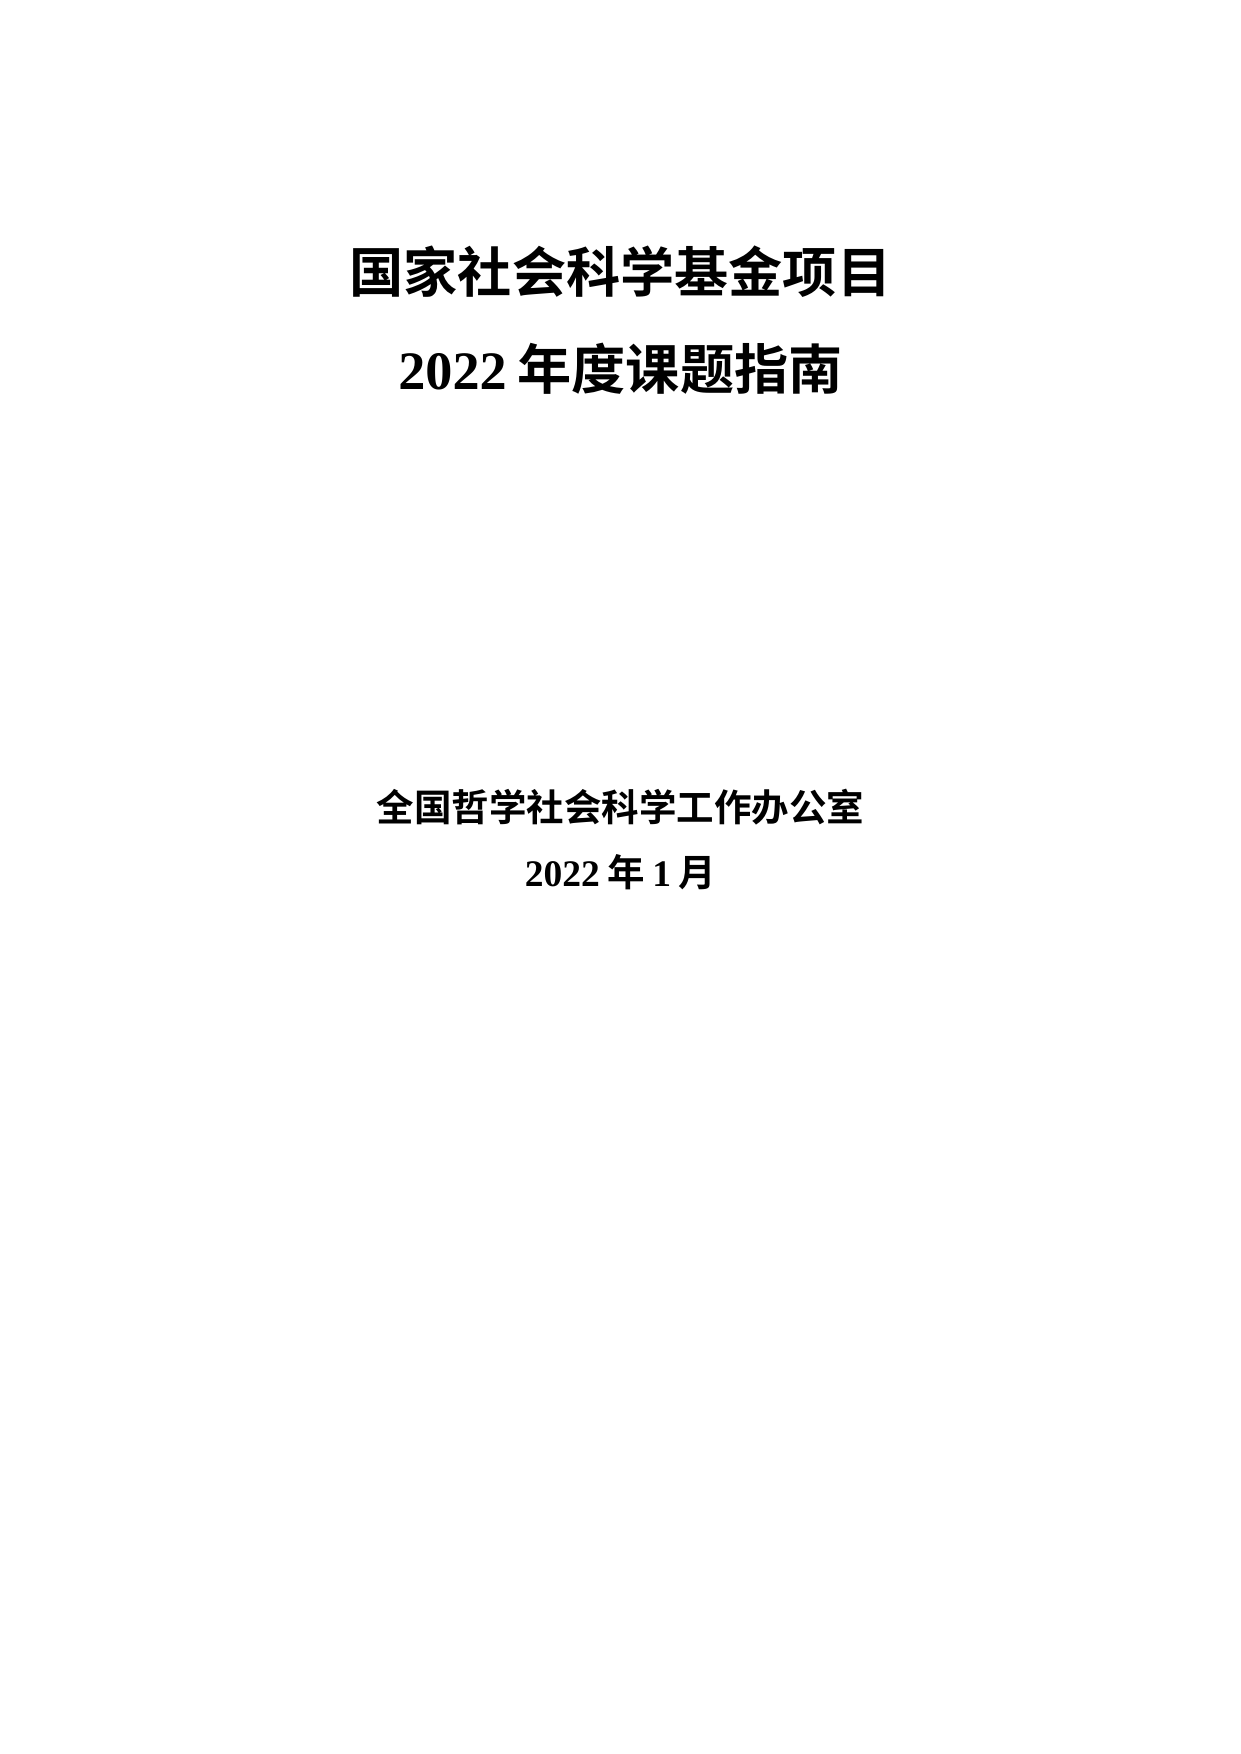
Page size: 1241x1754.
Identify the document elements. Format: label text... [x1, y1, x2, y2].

text 全国哲学社会科学工作办公室 [75, 772, 1165, 837]
text 2022年度课题指南 [75, 317, 1165, 415]
text 2022年1月 [75, 837, 1165, 902]
text 国家社会科学基金项目 [75, 220, 1165, 317]
